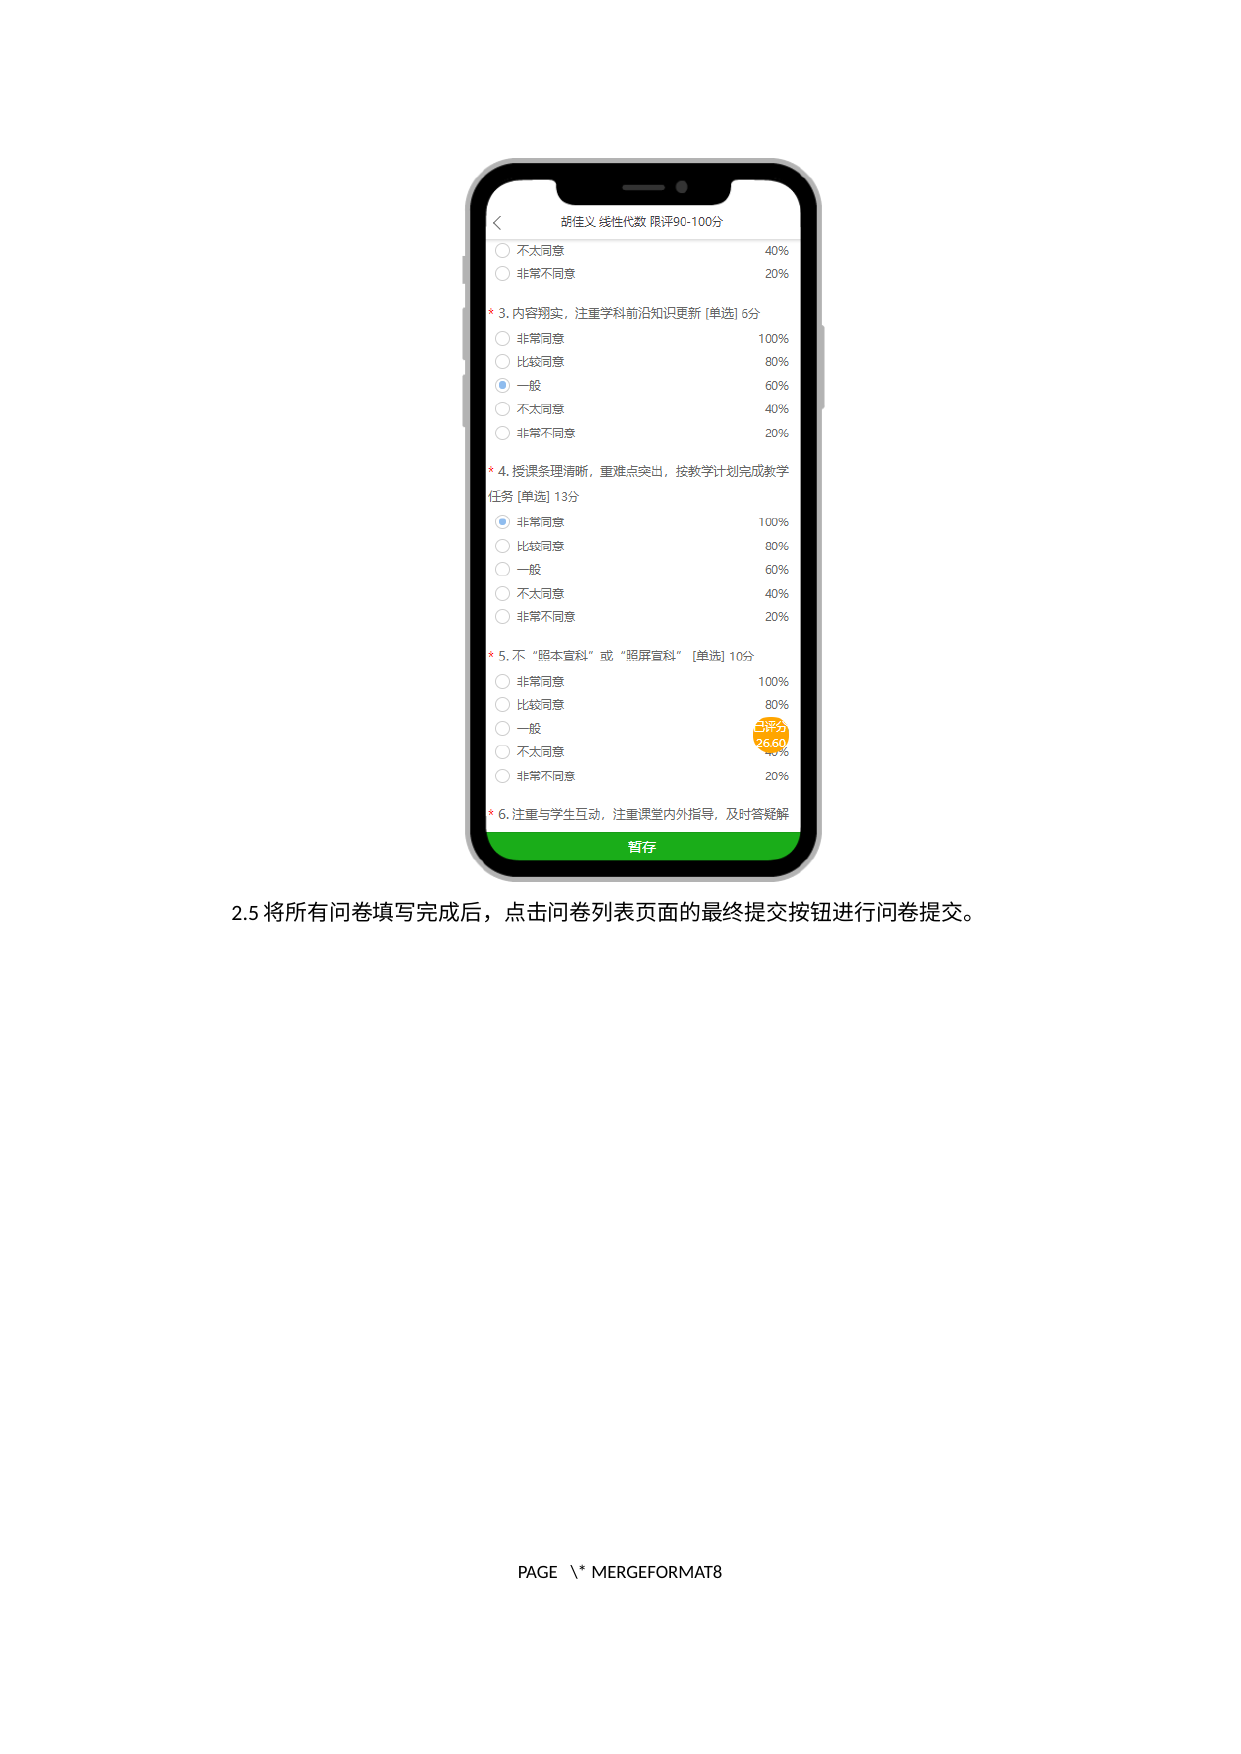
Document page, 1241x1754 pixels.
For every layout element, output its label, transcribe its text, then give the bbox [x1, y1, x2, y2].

text 2.5将所有问卷填写完成后，点击问卷列表页面的最终提交按钮进行问卷提交。 [187, 895, 1053, 926]
picture [455, 150, 829, 888]
